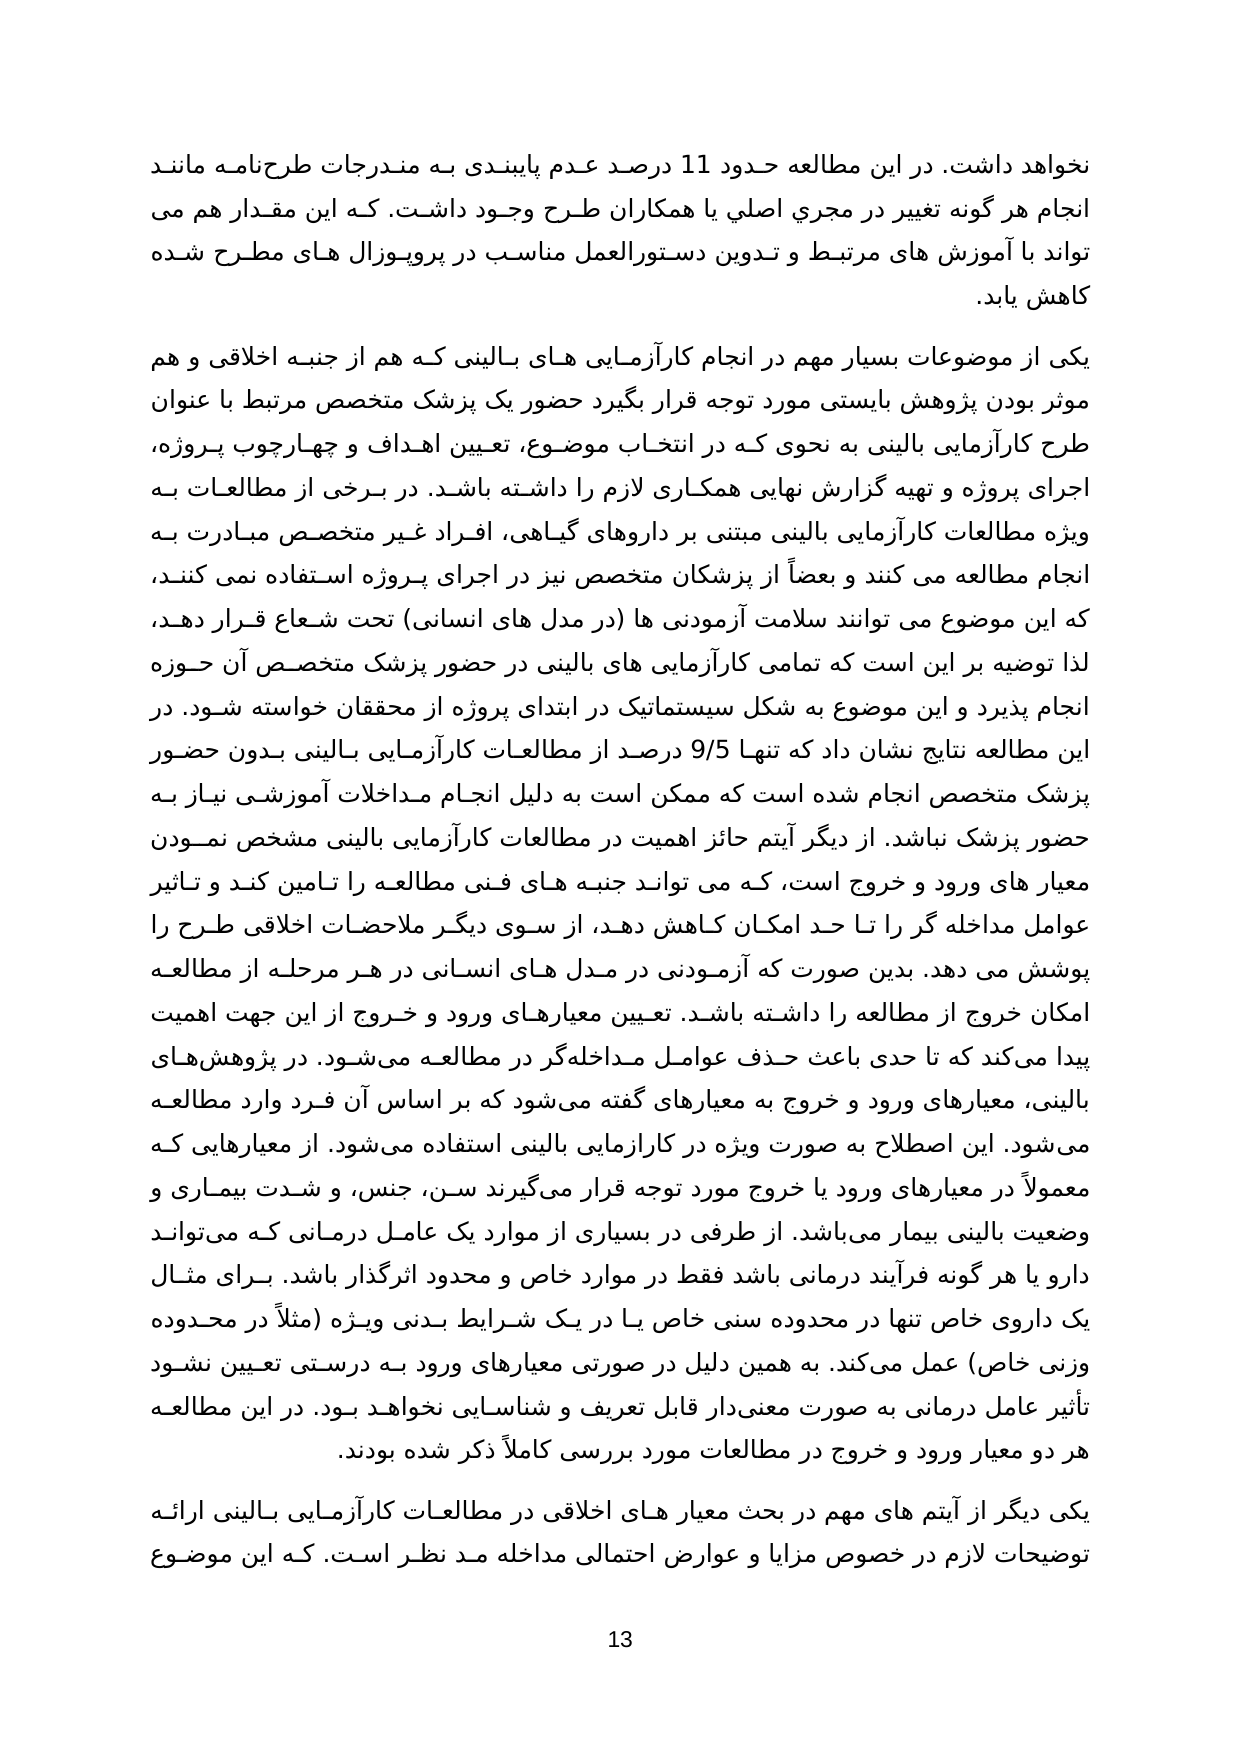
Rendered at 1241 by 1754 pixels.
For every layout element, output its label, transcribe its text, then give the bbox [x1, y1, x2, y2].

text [150, 150, 1090, 310]
text یکی از موضوعات بسیار مهم در انجام کارآزمایی های بالینی که هم از جنبه اخلاقی و هم موثر بودن پژوهش بایستی مورد توجه قرار بگیرد حضور یک پزشک متخصص مرتبط با عنوان طرح کارآزمایی بالینی به نحوی که در انتخاب موضوع، تعیین اهداف و چهارچوب پروژه، اجرای پروژه و تهیه گزارش نهایی همکاری لازم را داشته باشد. در برخی از مطالعات به ویژه مطالعات کارآزمایی بالینی مبتنی بر داروهای گیاهی، افراد غیر متخصص مبادرت به انجام مطالعه می کنند و بعضاً از پزشکان متخصص نیز در اجرای پروژه استفاده نمی کنند، که این موضوع می توانند سلامت آزمودنی ها (در مدل های انسانی) تحت شعاع قرار دهد، لذا توضیه بر این است که تمامی کارآزمایی های بالینی در حضور پزشک متخصص آن حوزه انجام پذیرد و این موضوع به شکل سیستماتیک در ابتدای پروژه از محققان خواسته شود. در این مطالعه نتایج نشان داد که تنها 9/5 درصد از مطالعات کارآزمایی بالینی بدون حضور پزشک متخصص انجام شده است که ممکن است به دلیل انجام مداخلات آموزشی نیاز به حضور پزشک نباشد. از دیگر آیتم حائز اهمیت در مطالعات کارآزمایی بالینی مشخص نمودن معیار های ورود و خروج است، که می تواند جنبه های فنی مطالعه را تامین کند و تاثیر عوامل مداخله گر را تا حد امکان کاهش دهد، از سوی دیگر ملاحضات اخلاقی طرح را پوشش می دهد. بدین صورت که آزمودنی در مدل های انسانی در هر مرحله از مطالعه امکان خروج از مطالعه را داشته باشد. تعیین معیارهای ورود و خروج از این جهت اهمیت پیدا می‌کند که تا حدی باعث حذف عوامل مداخله‌گر در مطالعه می‌شود. در پژوهش‌های بالینی، معیارهای ورود و خروج به معیارهای گفته می‌شود که بر اساس آن فرد وارد مطالعه می‌شود. این اصطلاح به صورت ویژه در کارازمایی بالینی استفاده می‌شود. از معیارهایی که معمولاً در معیارهای ورود یا خروج مورد توجه قرار می‌گیرند سن، جنس، و شدت بیماری و وضعیت بالینی بیمار می‌باشد. از طرفی در بسیاری از موارد یک عامل درمانی که می‌تواند دارو یا هر گونه فرآیند درمانی باشد فقط در موارد خاص و محدود اثرگذار باشد. برای مثال یک داروی خاص تنها در محدوده سنی خاص یا در یک شرایط بدنی ویژه (مثلاً در محدوده وزنی خاص) عمل می‌کند. به همین دلیل در صورتی معیارهای ورود به درستی تعیین نشود تأثیر عامل درمانی به صورت معنی‌دار قابل تعریف و شناسایی نخواهد بود. در این مطالعه هر دو معیار ورود و خروج در مطالعات مورد بررسی کاملاً ذکر شده بودند. [150, 342, 1090, 1464]
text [150, 1496, 1090, 1569]
